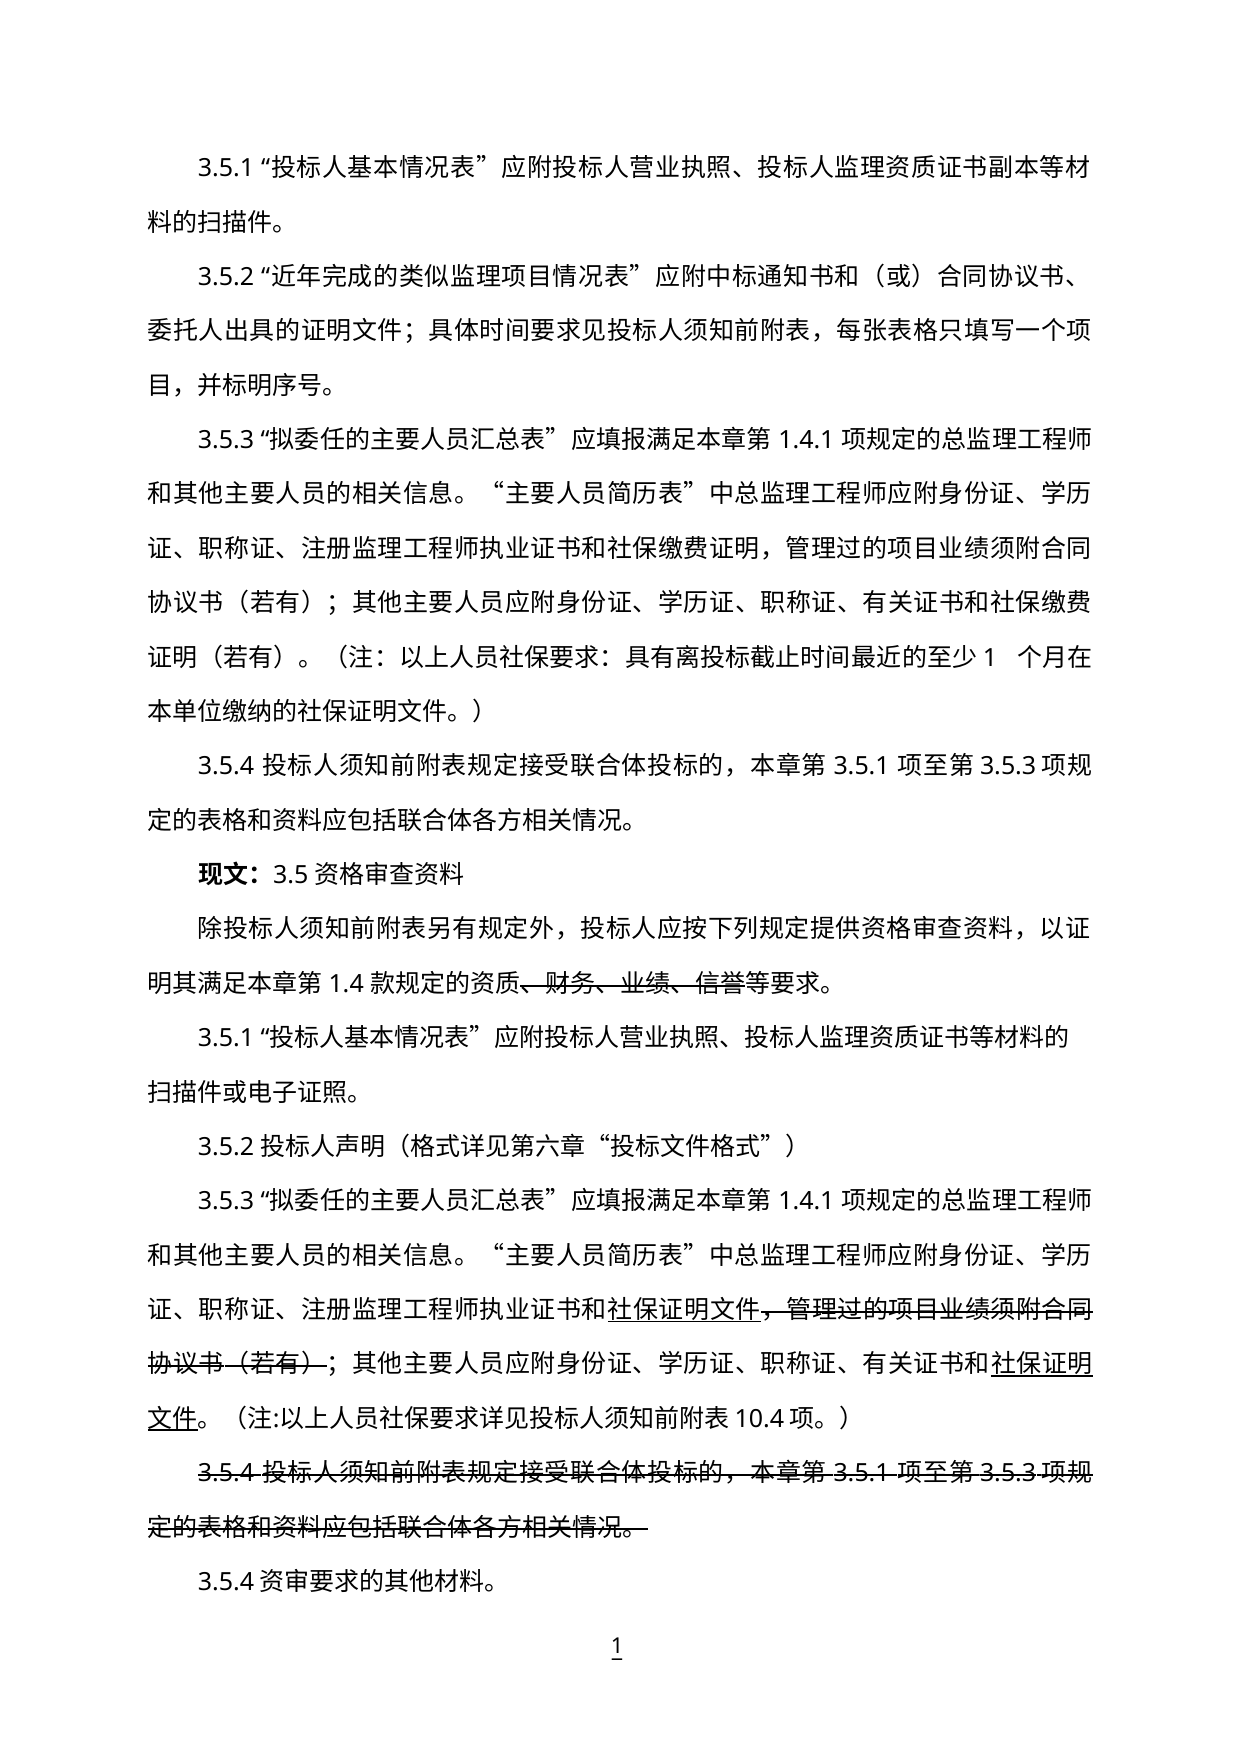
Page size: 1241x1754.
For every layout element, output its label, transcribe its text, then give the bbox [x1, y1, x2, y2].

text 3.5.4资审要求的其他材料。 [148, 1561, 1093, 1598]
text 除投标人须知前附表另有规定外，投标人应按下列规定提供资格审查资料，以证明其满足本章第 1.4 款规定的资质、财务、业绩、信誉等要求。 [148, 909, 1093, 999]
text 3.5.1 “投标人基本情况表”应附投标人营业执照、投标人监理资质证书副本等材料的扫描件。 [148, 148, 1093, 238]
text 3.5.3 “拟委任的主要人员汇总表”应填报满足本章第 1.4.1 项规定的总监理工程师和其他主要人员的相关信息。“主要人员简历表”中总监理工程师应附身份证、学历证、职称证、注册监理工程师执业证书和社保证明文件，管理过的项目业绩须附合同协议书（若有）；其他主要人员应附身份证、学历证、职称证、有关证书和社保证明文件。（注:以上人员社保要求详见投标人须知前附表10.4项。） [148, 1181, 1093, 1434]
text 3.5.2 投标人声明（格式详见第六章“投标文件格式”） [148, 1126, 1093, 1163]
text 3.5.4 投标人须知前附表规定接受联合体投标的，本章第3.5.1 项至第3.5.3项规定的表格和资料应包括联合体各方相关情况。 [148, 746, 1093, 836]
text 3.5.2 “近年完成的类似监理项目情况表”应附中标通知书和（或）合同协议书、委托人出具的证明文件；具体时间要求见投标人须知前附表，每张表格只填写一个项目，并标明序号。 [148, 256, 1093, 401]
text 3.5.3 “拟委任的主要人员汇总表”应填报满足本章第 1.4.1 项规定的总监理工程师和其他主要人员的相关信息。“主要人员简历表”中总监理工程师应附身份证、学历证、职称证、注册监理工程师执业证书和社保缴费证明，管理过的项目业绩须附合同协议书（若有）；其他主要人员应附身份证、学历证、职称证、有关证书和社保缴费证明（若有）。（注：以上人员社保要求：具有离投标截止时间最近的至少1 个月在本单位缴纳的社保证明文件。） [148, 419, 1093, 728]
text 3.5.1 “投标人基本情况表”应附投标人营业执照、投标人监理资质证书等材料的扫描件或电子证照。 [148, 1018, 1093, 1108]
text 现文：3.5 资格审查资料 [148, 854, 1093, 891]
text 3.5.4 投标人须知前附表规定接受联合体投标的，本章第3.5.1 项至第3.5.3项规定的表格和资料应包括联合体各方相关情况。 [148, 1453, 1093, 1543]
